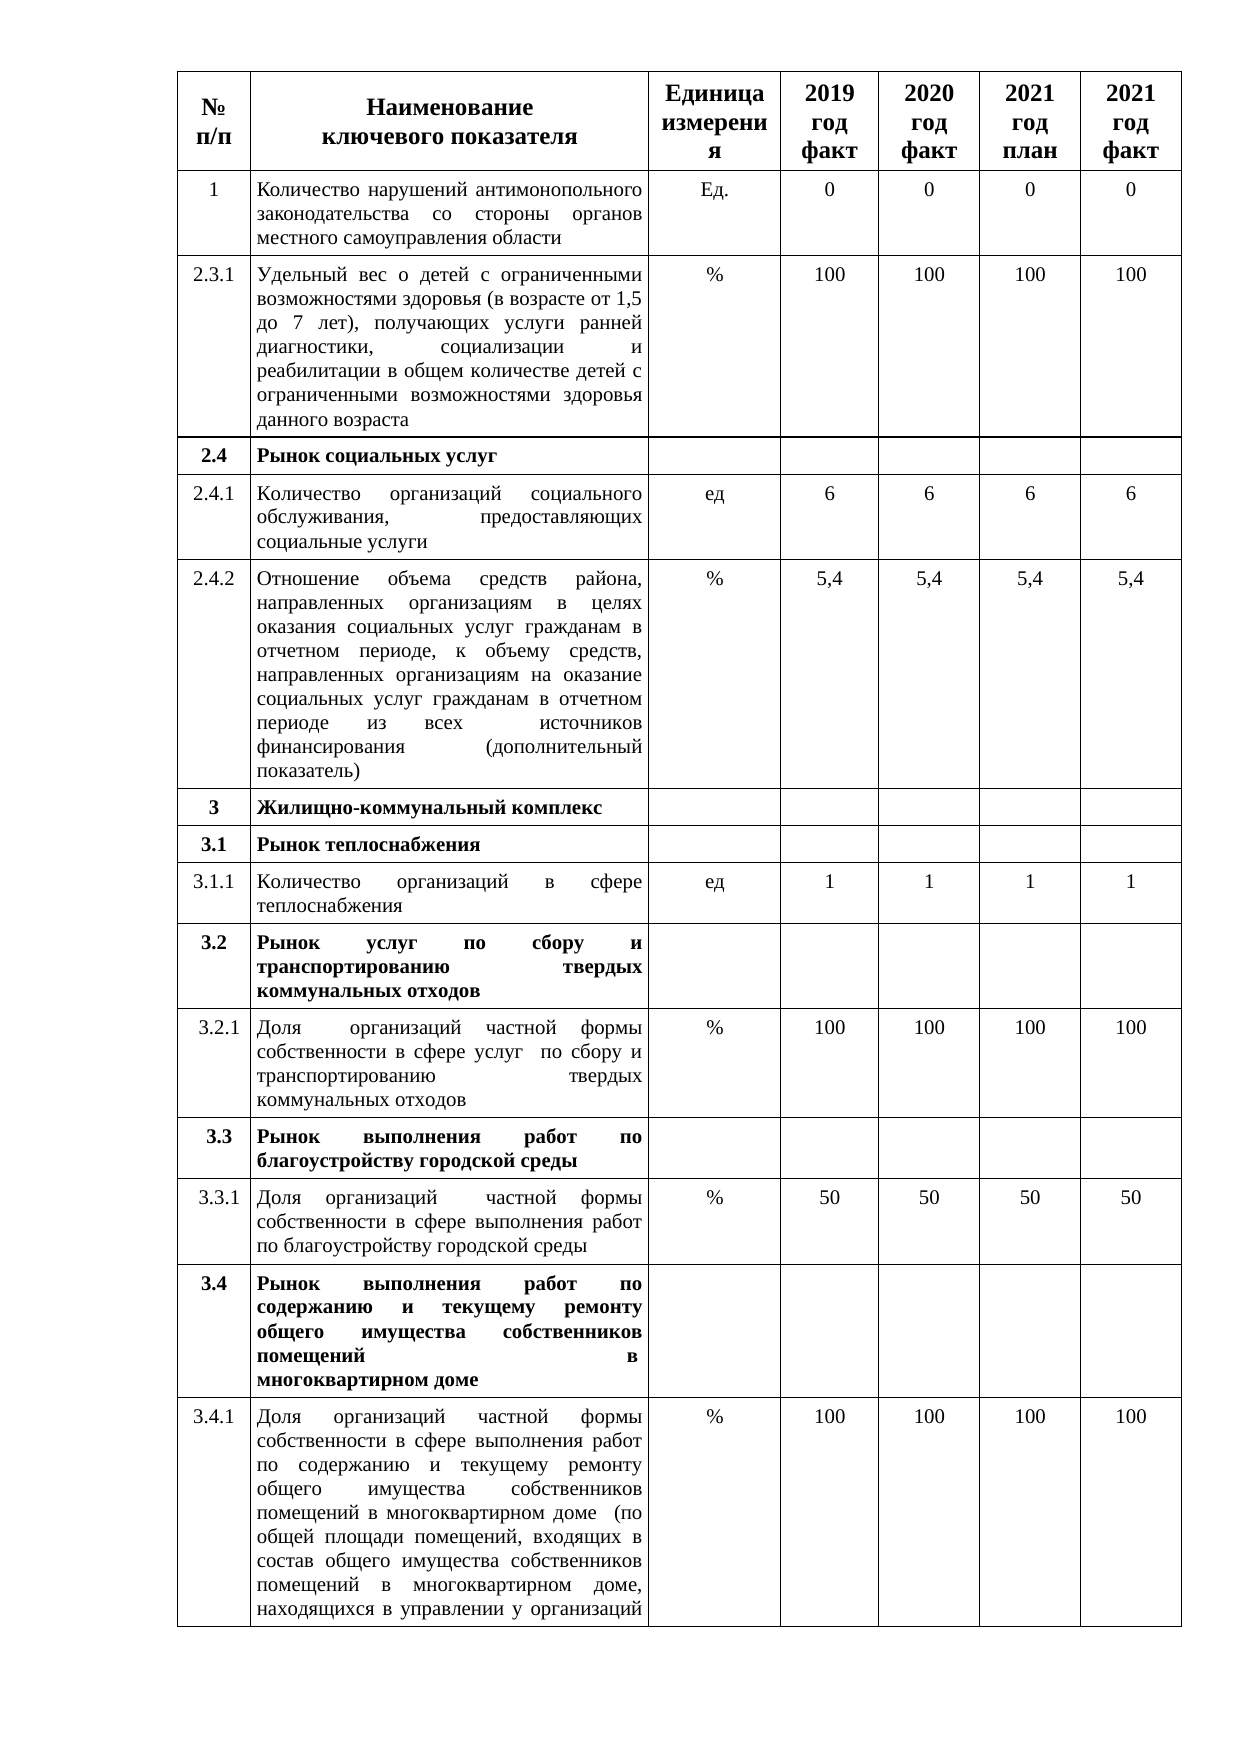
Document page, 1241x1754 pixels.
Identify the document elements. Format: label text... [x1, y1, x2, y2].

table_header Наименование ключевого показателя [251, 72, 648, 170]
table_cell [649, 1118, 780, 1178]
table_cell Количество организаций социального обслуживания, предоставляющих социальные услуги [251, 475, 648, 558]
table_cell [879, 438, 979, 473]
table_cell % [649, 1179, 780, 1263]
table_cell [879, 924, 979, 1008]
table_cell 100 [879, 256, 979, 436]
table_cell [1081, 826, 1181, 862]
table_cell 50 [879, 1179, 979, 1263]
table_cell 3 [178, 789, 250, 825]
table_cell [879, 1118, 979, 1178]
table_cell 0 [1081, 171, 1181, 255]
table_cell [781, 789, 878, 825]
table_cell [781, 924, 878, 1008]
table_cell Удельный вес о детей с ограниченными возможностями здоровья (в возрасте от 1,5 до 7 лет), получающих услуги ранней диагностики, социализации и реабилитации в общем количестве детей с ограниченными возможностями здоровья данного возраста [251, 256, 648, 436]
table_cell [781, 438, 878, 473]
table_cell 50 [781, 1179, 878, 1263]
table_cell 2.4.1 [178, 475, 250, 558]
table_cell 100 [1081, 1398, 1181, 1626]
table_cell 50 [980, 1179, 1080, 1263]
table_cell [879, 1265, 979, 1397]
table_cell Доля организаций частной формы собственности в сфере услуг по сбору и транспортированию твердых коммунальных отходов [251, 1009, 648, 1117]
table_cell 3.4 [178, 1265, 250, 1397]
table_cell Доля организаций частной формы собственности в сфере выполнения работ по благоустройству городской среды [251, 1179, 648, 1263]
table_cell [649, 826, 780, 862]
table_cell Ед. [649, 171, 780, 255]
table_cell 6 [1081, 475, 1181, 558]
table_cell 3.1 [178, 826, 250, 862]
table_cell ед [649, 475, 780, 558]
table_cell 100 [980, 1009, 1080, 1117]
table_cell [1081, 789, 1181, 825]
table_cell 6 [879, 475, 979, 558]
table_cell 50 [1081, 1179, 1181, 1263]
table_cell 0 [879, 171, 979, 255]
table_cell Количество нарушений антимонопольного законодательства со стороны органов местного самоуправления области [251, 171, 648, 255]
table_cell 0 [980, 171, 1080, 255]
table_cell [1081, 924, 1181, 1008]
table_cell [649, 438, 780, 473]
table_cell 6 [980, 475, 1080, 558]
table_cell % [649, 560, 780, 788]
table_header 2021 год факт [1081, 72, 1181, 170]
table_cell ед [649, 863, 780, 923]
table_cell [980, 438, 1080, 473]
table_cell Рынок теплоснабжения [251, 826, 648, 862]
table_header 2021 год план [980, 72, 1080, 170]
table_cell % [649, 256, 780, 436]
table_cell % [649, 1009, 780, 1117]
table_cell 100 [980, 256, 1080, 436]
table_cell [1081, 1118, 1181, 1178]
table_cell 6 [781, 475, 878, 558]
table_cell 5,4 [1081, 560, 1181, 788]
table_cell Рынок выполнения работ по благоустройству городской среды [251, 1118, 648, 1178]
table_cell Рынок услуг по сбору и транспортированию твердых коммунальных отходов [251, 924, 648, 1008]
table_cell 100 [1081, 1009, 1181, 1117]
table_cell [649, 924, 780, 1008]
table_cell 3.3 [178, 1118, 250, 1178]
table_cell % [649, 1398, 780, 1626]
table_cell 3.2.1 [178, 1009, 250, 1117]
table_cell 1 [178, 171, 250, 255]
table_cell 100 [879, 1398, 979, 1626]
table_cell 100 [781, 1398, 878, 1626]
table_cell Отношение объема средств района, направленных организациям в целях оказания социальных услуг гражданам в отчетном периоде, к объему средств, направленных организациям на оказание социальных услуг гражданам в отчетном периоде из всех источников финансирования (дополнительный показатель) [251, 560, 648, 788]
table_cell 100 [781, 256, 878, 436]
table_cell 100 [1081, 256, 1181, 436]
table_cell [980, 826, 1080, 862]
table_cell 2.3.1 [178, 256, 250, 436]
table_cell [781, 1118, 878, 1178]
table_cell [879, 826, 979, 862]
table_cell [1081, 438, 1181, 473]
table_cell [980, 1118, 1080, 1178]
table_cell 5,4 [879, 560, 979, 788]
table_cell [879, 789, 979, 825]
table_cell [781, 826, 878, 862]
table_cell [980, 1265, 1080, 1397]
table_cell 0 [781, 171, 878, 255]
table_cell 2.4 [178, 438, 250, 473]
table_cell [1081, 1265, 1181, 1397]
table_header 2020 год факт [879, 72, 979, 170]
table_cell Жилищно-коммунальный комплекс [251, 789, 648, 825]
table_cell 1 [1081, 863, 1181, 923]
table_cell [649, 789, 780, 825]
table_cell [980, 789, 1080, 825]
table_header 2019 год факт [781, 72, 878, 170]
table_cell Рынок выполнения работ по содержанию и текущему ремонту общего имущества собственников помещений в многоквартирном доме [251, 1265, 648, 1397]
table_cell 3.2 [178, 924, 250, 1008]
table_cell 100 [879, 1009, 979, 1117]
table_cell [980, 924, 1080, 1008]
table_cell 100 [980, 1398, 1080, 1626]
table_cell 1 [980, 863, 1080, 923]
table_cell Рынок социальных услуг [251, 438, 648, 473]
table_cell 3.1.1 [178, 863, 250, 923]
table_header Единица измерения [649, 72, 780, 170]
table_header № п/п [178, 72, 250, 170]
table_cell 3.4.1 [178, 1398, 250, 1626]
table_cell 2.4.2 [178, 560, 250, 788]
table_cell 1 [879, 863, 979, 923]
table_cell 1 [781, 863, 878, 923]
table_cell 5,4 [781, 560, 878, 788]
table_cell 5,4 [980, 560, 1080, 788]
table_cell [649, 1265, 780, 1397]
table_cell Количество организаций в сфере теплоснабжения [251, 863, 648, 923]
table_cell [781, 1265, 878, 1397]
table_cell 3.3.1 [178, 1179, 250, 1263]
table_cell 100 [781, 1009, 878, 1117]
